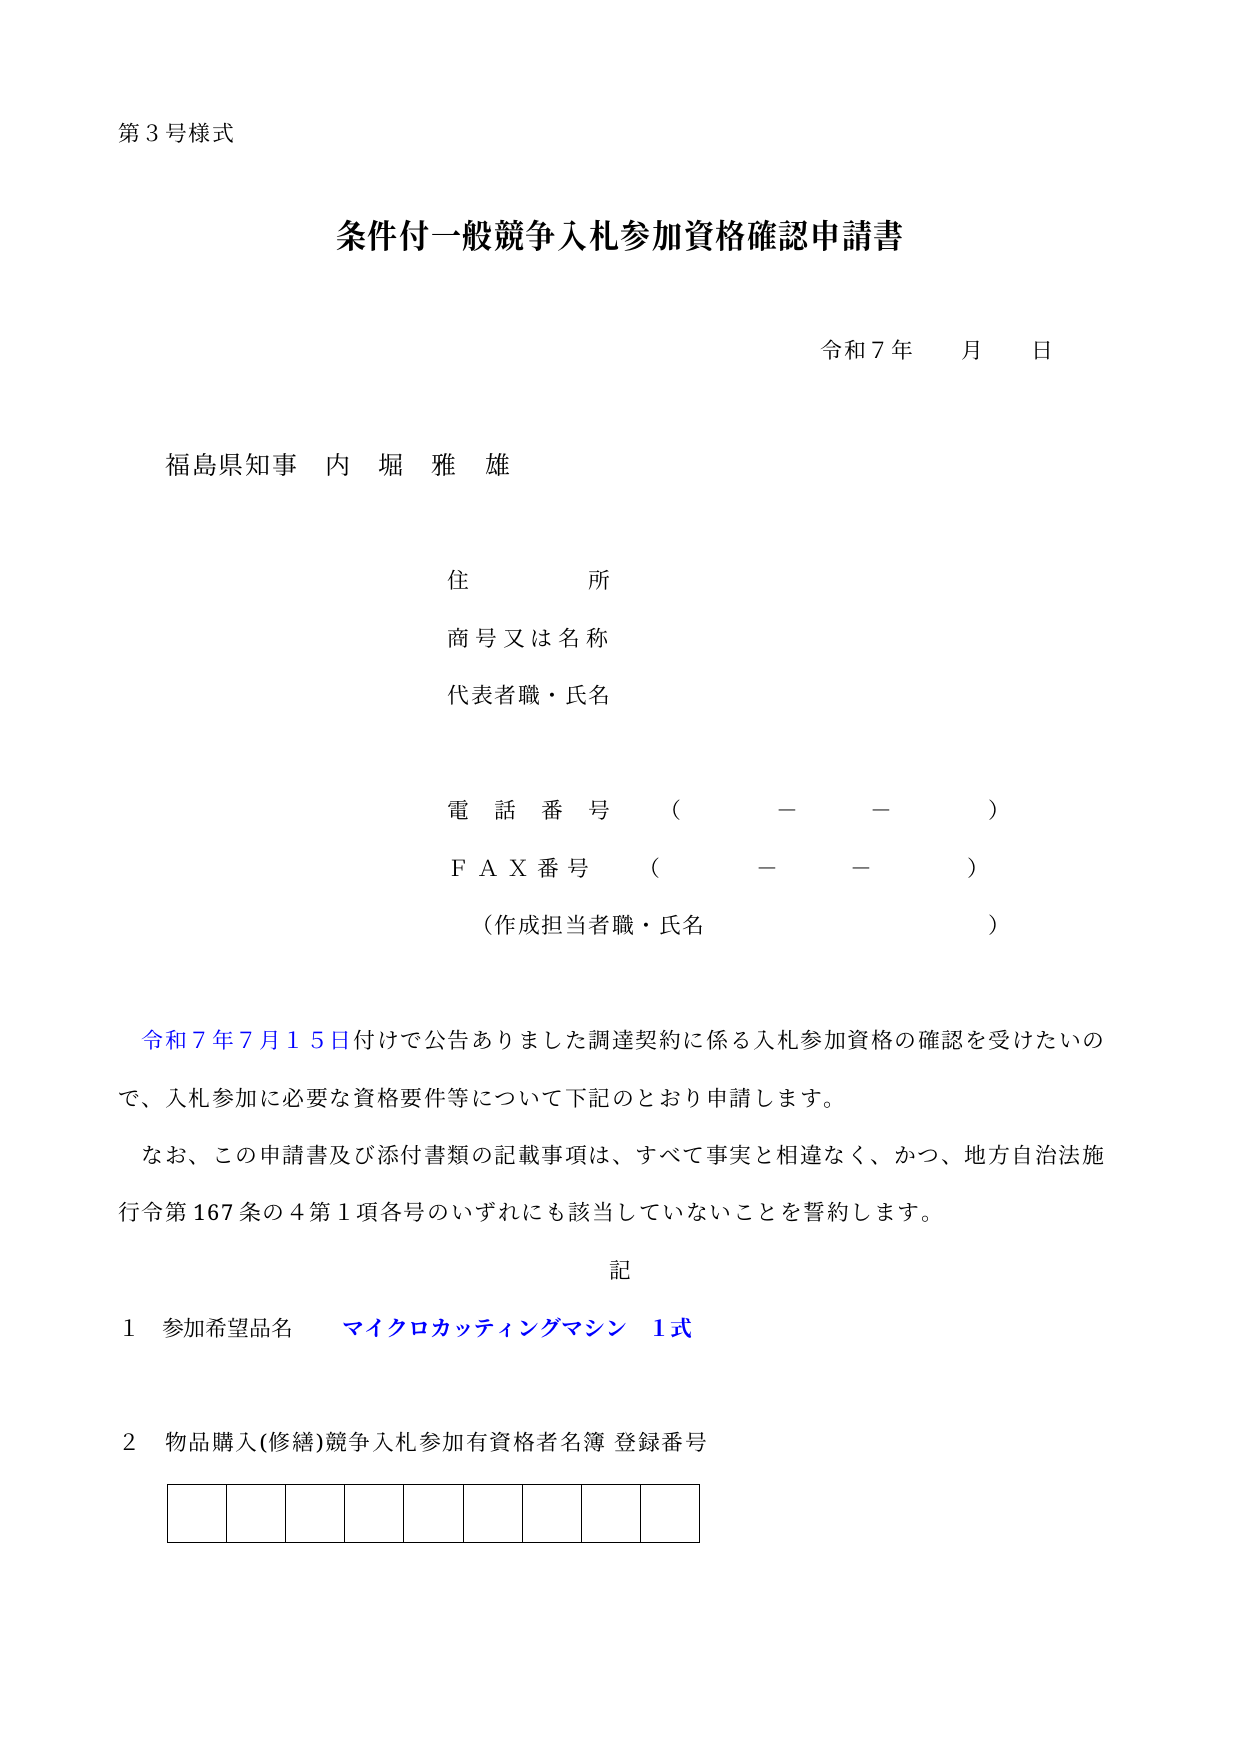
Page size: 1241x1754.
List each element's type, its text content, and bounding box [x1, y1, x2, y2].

text 住 所 [118, 550, 1122, 608]
table_header [464, 1485, 522, 1542]
table_header [345, 1485, 403, 1542]
table_header [168, 1485, 226, 1542]
text 代表者職・氏名 [118, 665, 1122, 723]
text 福島県知事 内 堀 雅 雄 [118, 435, 1122, 493]
table_header [582, 1485, 640, 1542]
table_header [523, 1485, 581, 1542]
table_header [404, 1485, 463, 1542]
text 第３号様式 [118, 114, 1122, 148]
text 条件付一般競争入札参加資格確認申請書 [118, 205, 1122, 263]
text （作成担当者職・氏名 ） [118, 895, 1122, 953]
table_header [286, 1485, 344, 1542]
text 電 話 番 号 （ － － ） [118, 780, 1122, 838]
text 商号又は名称 [118, 608, 1122, 665]
text 令和７年 月 日 [118, 320, 1122, 378]
text Ｆ Ａ Ｘ 番 号 （ － － ） [118, 838, 1122, 895]
text なお、この申請書及び添付書類の記載事項は、すべて事実と相違なく、かつ、地方自治法施行令第167条の４第１項各号のいずれにも該当していないことを誓約します。 [118, 1125, 1122, 1240]
table_header [641, 1485, 699, 1542]
text １ 参加希望品名 マイクロカッティングマシン １式 [118, 1298, 1122, 1355]
text ２ 物品購入(修繕)競争入札参加有資格者名簿 登録番号 [118, 1413, 1122, 1470]
table_header [227, 1485, 285, 1542]
text 記 [118, 1240, 1122, 1298]
text 令和７年７月１５日付けで公告ありました調達契約に係る入札参加資格の確認を受けたいので、入札参加に必要な資格要件等について下記のとおり申請します。 [118, 1010, 1122, 1125]
